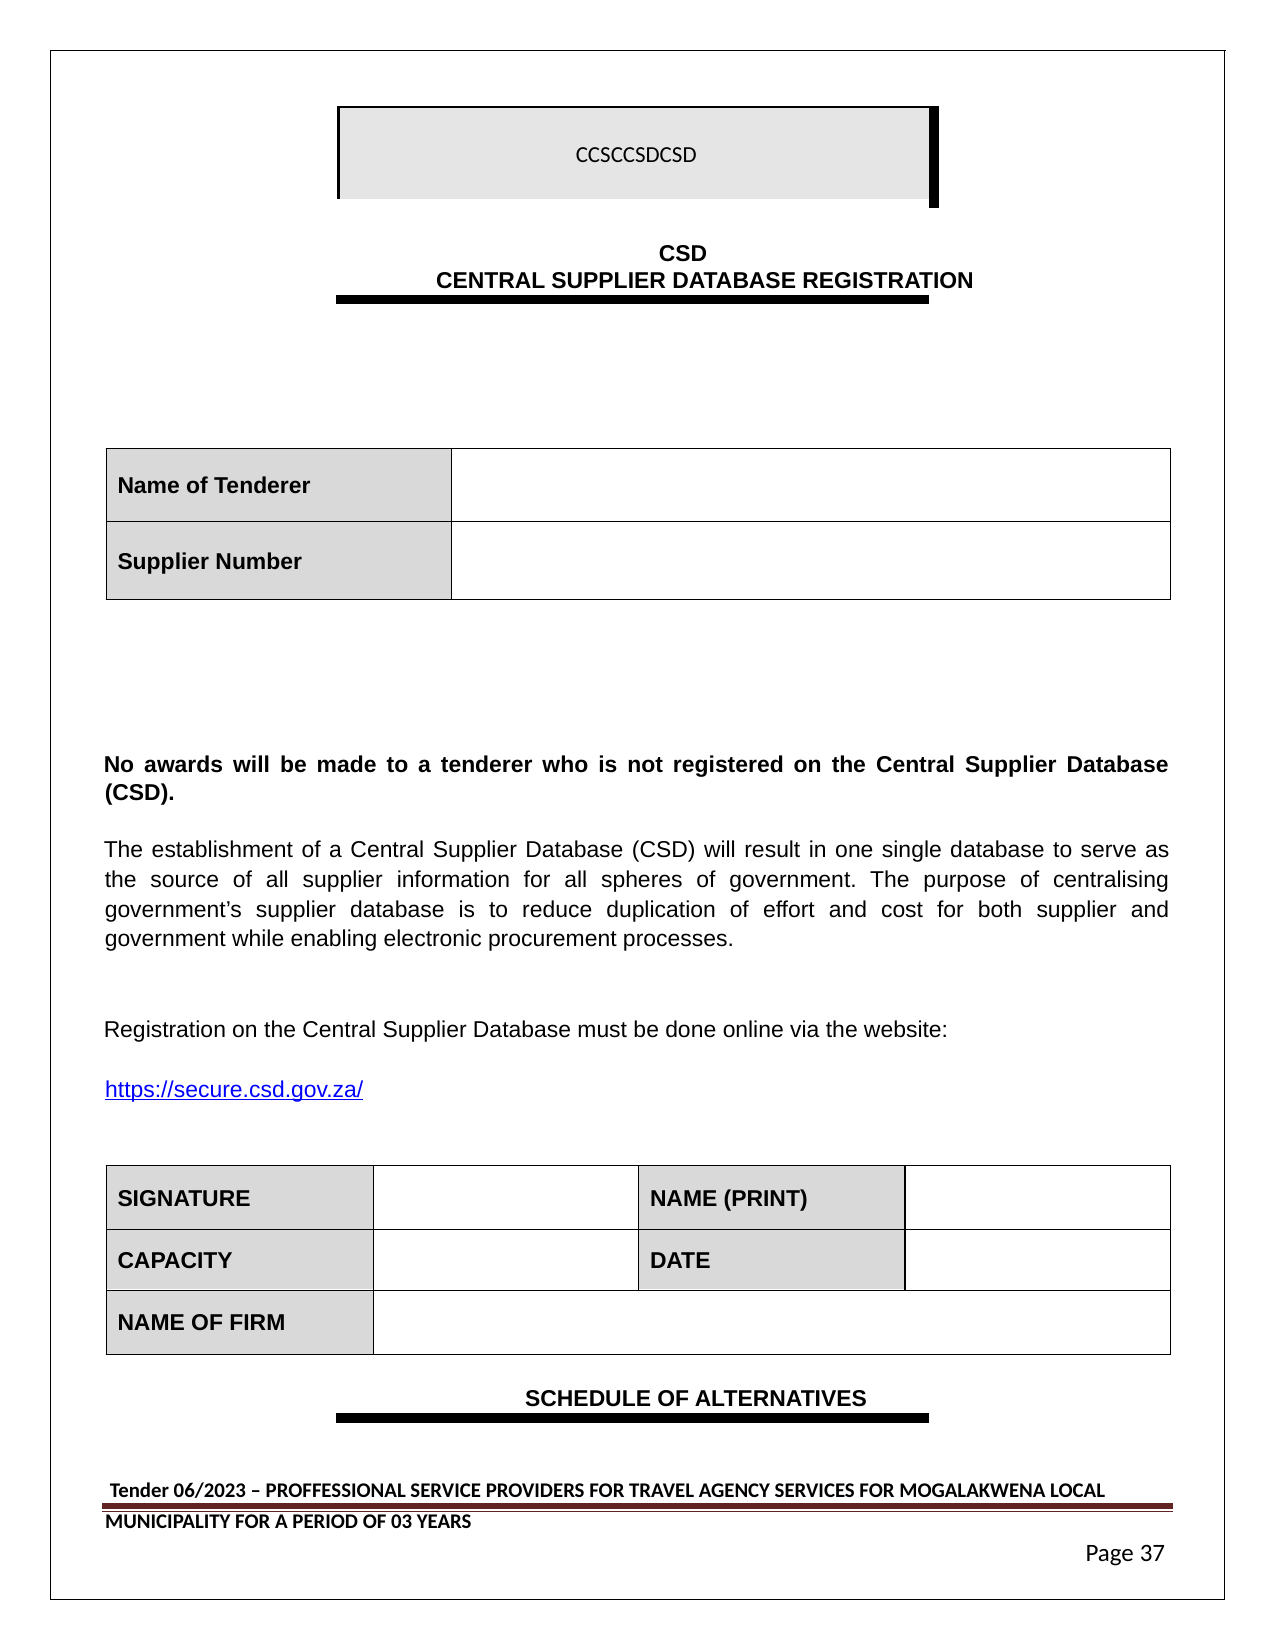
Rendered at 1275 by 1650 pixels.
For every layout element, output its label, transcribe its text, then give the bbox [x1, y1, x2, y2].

table_cell NAME OF FIRM [107, 1291, 373, 1354]
table_cell DATE [639, 1230, 904, 1289]
subtitle CSD [105, 239, 1167, 266]
table_cell [452, 522, 1170, 599]
text The establishment of a Central Supplier Database (CSD) will result in one single database to serve as the source of all supplier information for all spheres of government. The purpose of centralising government’s supplier database is to reduce duplication of effort and cost for both supplier and government while enabling electronic procurement processes. [103, 836, 1170, 952]
text https://secure.csd.gov.za/ [105, 1076, 1170, 1102]
table_header [906, 1166, 1170, 1229]
table_cell Supplier Number [107, 522, 451, 599]
table_header NAME (PRINT) [639, 1166, 904, 1229]
table_header SIGNATURE [107, 1166, 373, 1229]
table_cell CAPACITY [107, 1230, 373, 1289]
table_cell [374, 1291, 1170, 1354]
table_cell [906, 1230, 1170, 1289]
table_header [374, 1166, 638, 1229]
table_header Name of Tenderer [107, 449, 451, 521]
text Registration on the Central Supplier Database must be done online via the website: [103, 1016, 1170, 1042]
subtitle SCHEDULE OF ALTERNATIVES [105, 1385, 1167, 1411]
table_cell [374, 1230, 638, 1289]
table_header [452, 449, 1170, 521]
subtitle CENTRAL SUPPLIER DATABASE REGISTRATION [105, 267, 1167, 293]
text No awards will be made to a tenderer who is not registered on the Central Supplier Database (CSD). [103, 751, 1170, 805]
